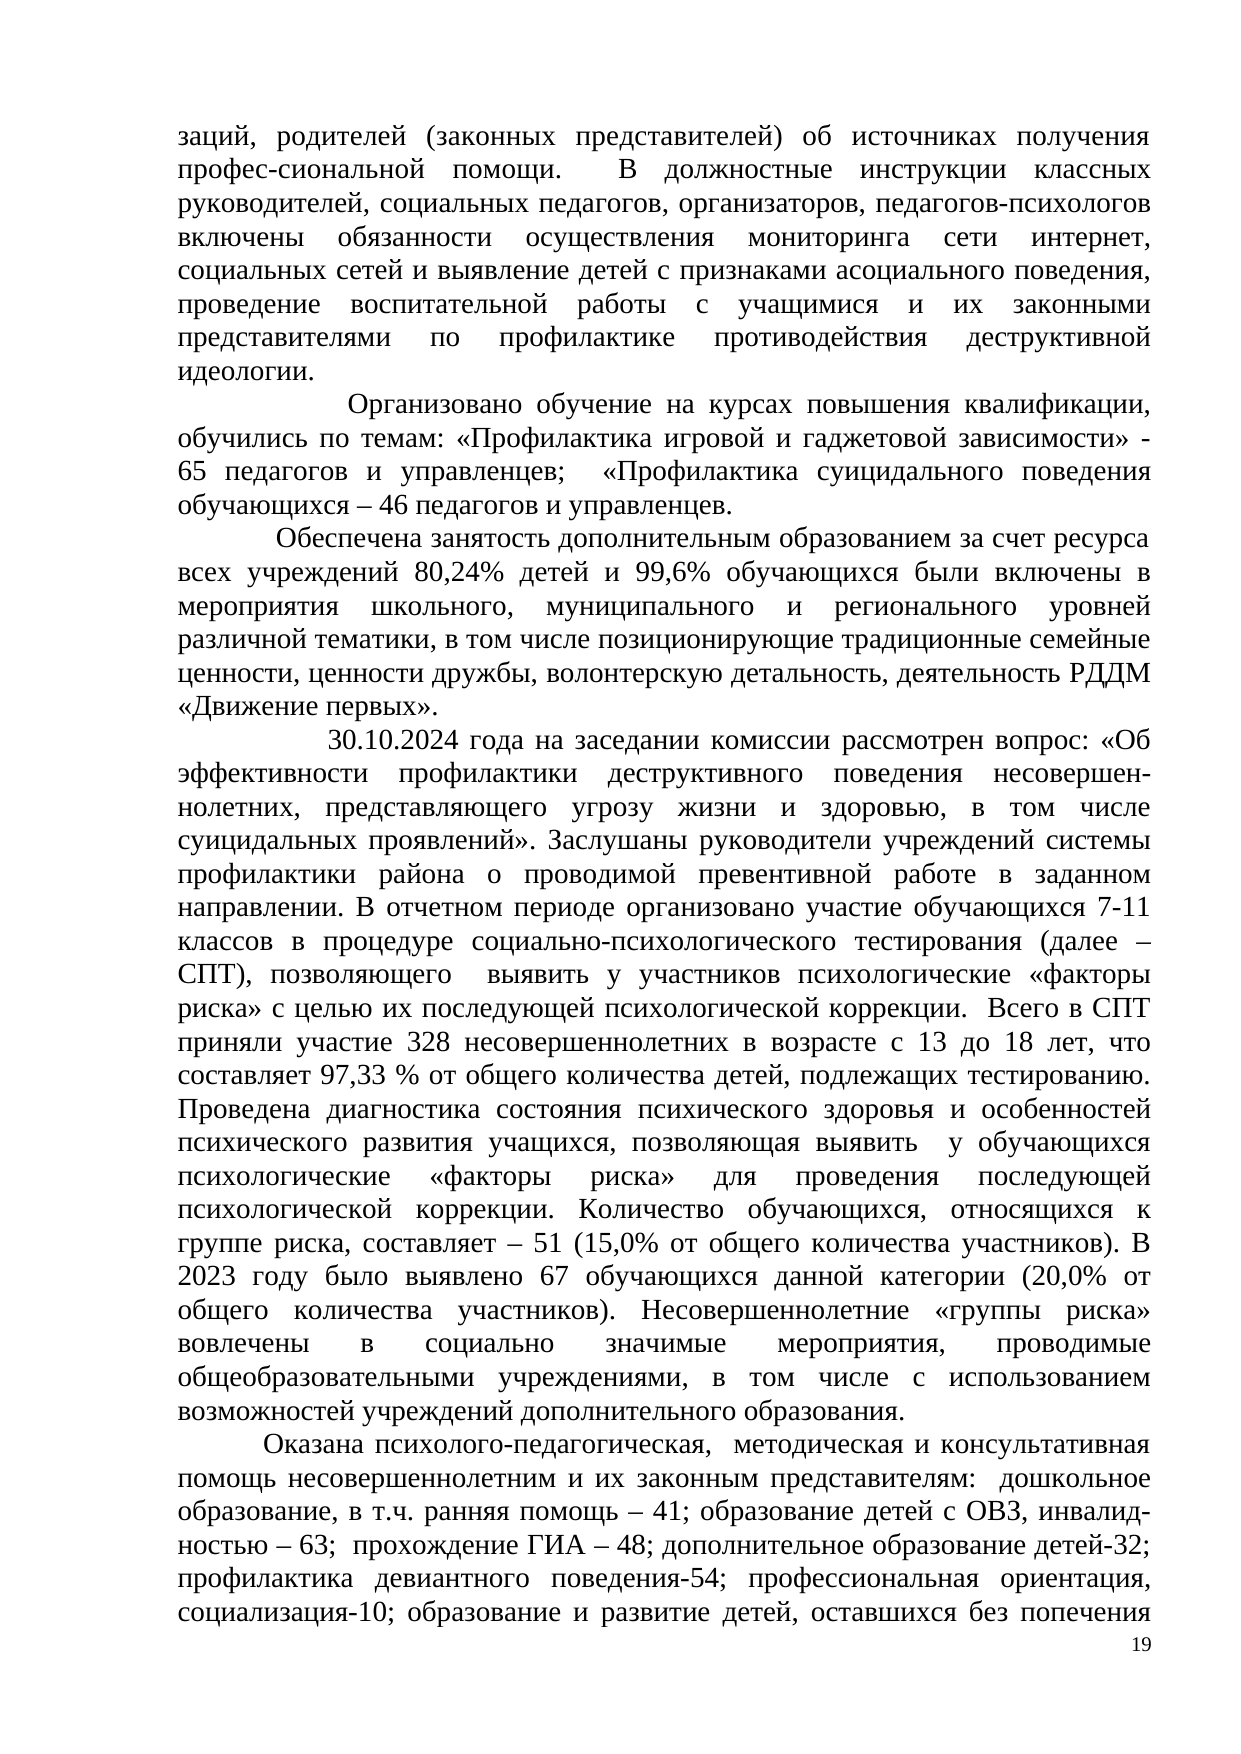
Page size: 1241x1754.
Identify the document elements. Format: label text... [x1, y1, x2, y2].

text Обеспечена занятость дополнительным образованием за счет ресурса всех учреждений 80,24% детей и 99,6% обучающихся были включены в мероприятия школьного, муниципального и регионального уровней различной тематики, в том числе позиционирующие традиционные семейные ценности, ценности дружбы, волонтерскую детальность, деятельность РДДМ «Движение первых». [177, 521, 1152, 722]
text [177, 118, 1152, 386]
text Организовано обучение на курсах повышения квалификации, обучились по темам: «Профилактика игровой и гаджетовой зависимости» - 65 педагогов и управленцев; «Профилактика суицидального поведения обучающихся – 46 педагогов и управленцев. [177, 386, 1152, 521]
text 30.10.2024 года на заседании комиссии рассмотрен вопрос: «Об эффективности профилактики деструктивного поведения несовершен-нолетних, представляющего угрозу жизни и здоровью, в том числе суицидальных проявлений». Заслушаны руководители учреждений системы профилактики района о проводимой превентивной работе в заданном направлении. В отчетном периоде организовано участие обучающихся 7-11 классов в процедуре социально-психологического тестирования (далее – СПТ), позволяющего выявить у участников психологические «факторы риска» с целью их последующей психологической коррекции. Всего в СПТ приняли участие 328 несовершеннолетних в возрасте с 13 до 18 лет, что составляет 97,33 % от общего количества детей, подлежащих тестированию. Проведена диагностика состояния психического здоровья и особенностей психического развития учащихся, позволяющая выявить у обучающихся психологические «факторы риска» для проведения последующей психологической коррекции. Количество обучающихся, относящихся к группе риска, составляет – 51 (15,0% от общего количества участников). В 2023 году было выявлено 67 обучающихся данной категории (20,0% от общего количества участников). Несовершеннолетние «группы риска» вовлечены в социально значимые мероприятия, проводимые общеобразовательными учреждениями, в том числе с использованием возможностей учреждений дополнительного образования. [177, 722, 1152, 1426]
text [177, 1426, 1152, 1627]
